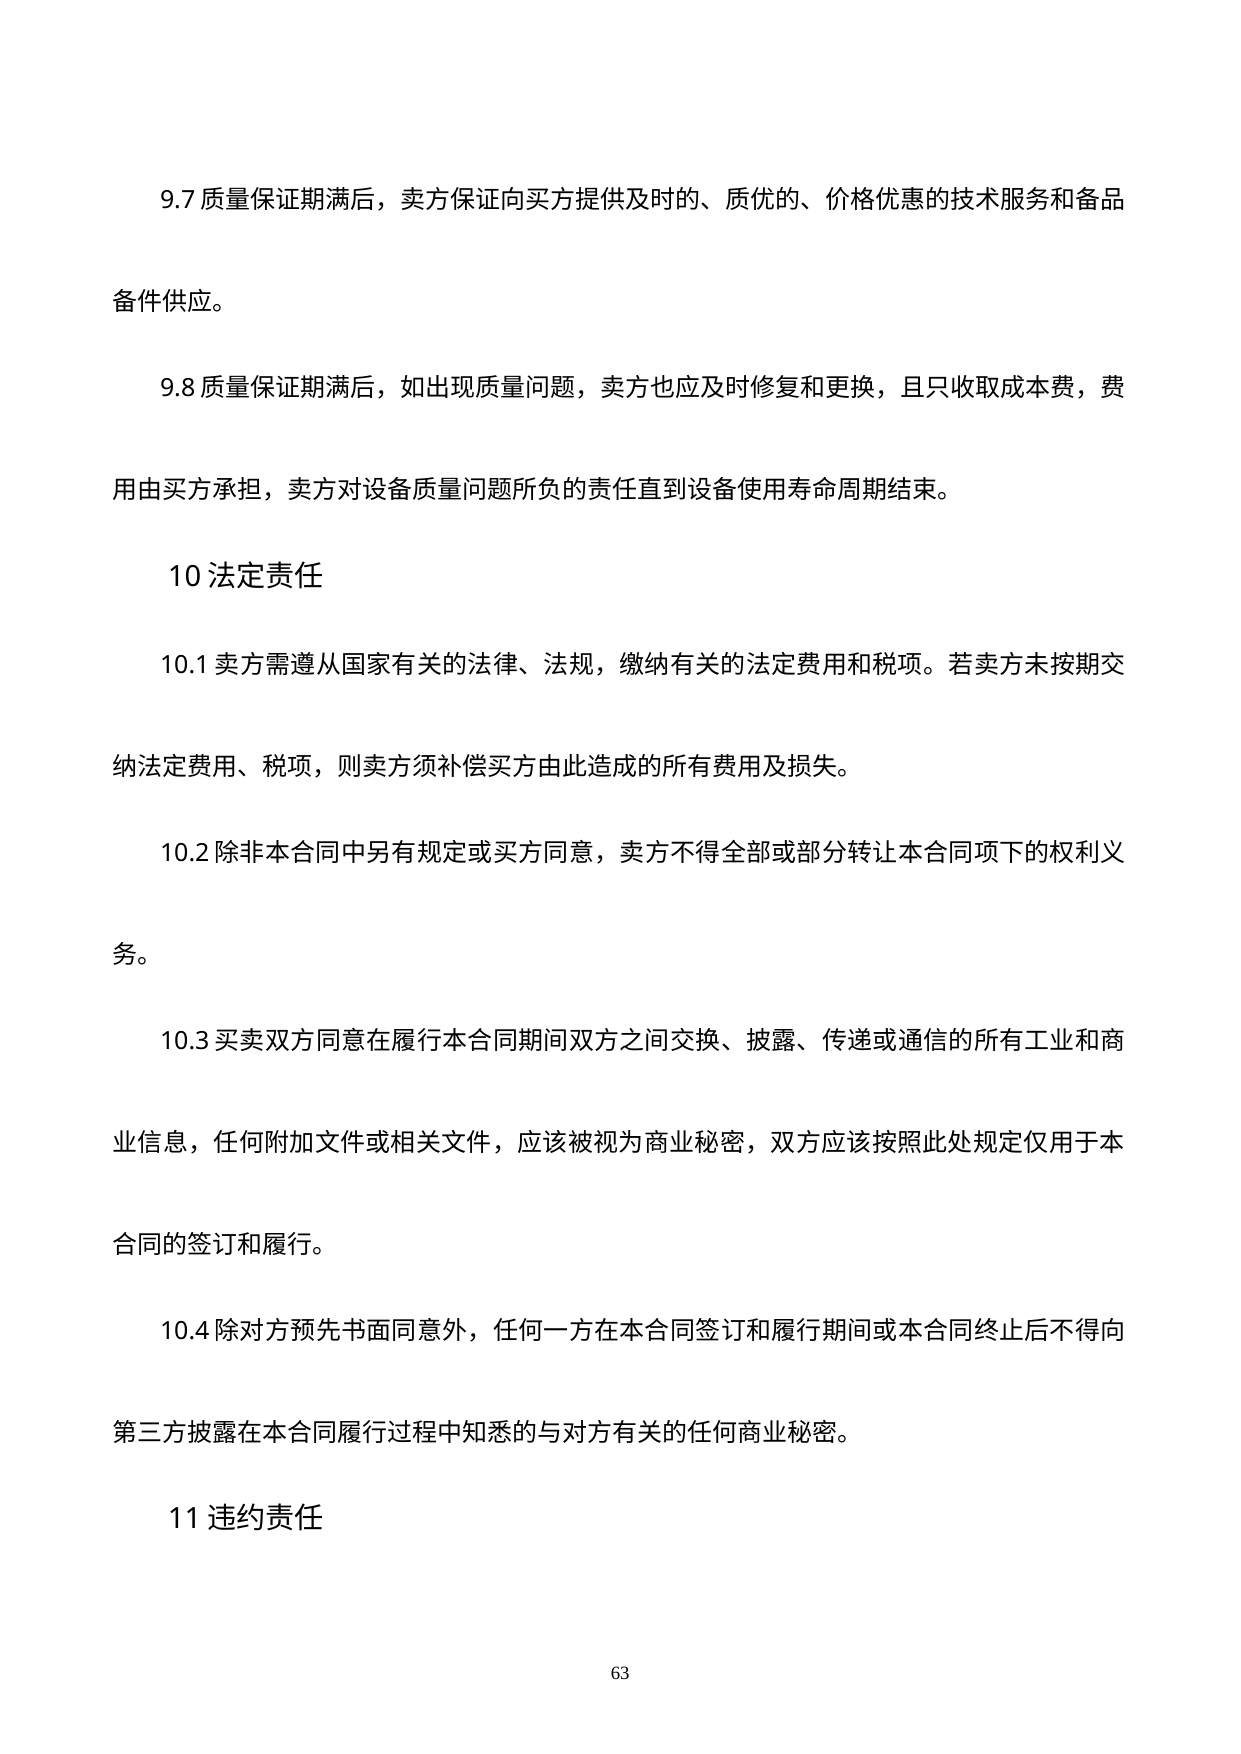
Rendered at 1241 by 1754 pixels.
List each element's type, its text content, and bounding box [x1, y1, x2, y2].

subtitle 11违约责任 [112, 1482, 1128, 1550]
text 10.4除对方预先书面同意外，任何一方在本合同签订和履行期间或本合同终止后不得向第三方披露在本合同履行过程中知悉的与对方有关的任何商业秘密。 [112, 1294, 1128, 1464]
text 10.2除非本合同中另有规定或买方同意，卖方不得全部或部分转让本合同项下的权利义务。 [112, 817, 1128, 986]
text 10.3买卖双方同意在履行本合同期间双方之间交换、披露、传递或通信的所有工业和商业信息，任何附加文件或相关文件，应该被视为商业秘密，双方应该按照此处规定仅用于本合同的签订和履行。 [112, 1004, 1128, 1276]
text 9.7质量保证期满后，卖方保证向买方提供及时的、质优的、价格优惠的技术服务和备品备件供应。 [112, 164, 1128, 334]
subtitle 10法定责任 [112, 540, 1128, 608]
text 10.1卖方需遵从国家有关的法律、法规，缴纳有关的法定费用和税项。若卖方未按期交纳法定费用、税项，则卖方须补偿买方由此造成的所有费用及损失。 [112, 629, 1128, 798]
text 9.8质量保证期满后，如出现质量问题，卖方也应及时修复和更换，且只收取成本费，费用由买方承担，卖方对设备质量问题所负的责任直到设备使用寿命周期结束。 [112, 352, 1128, 522]
